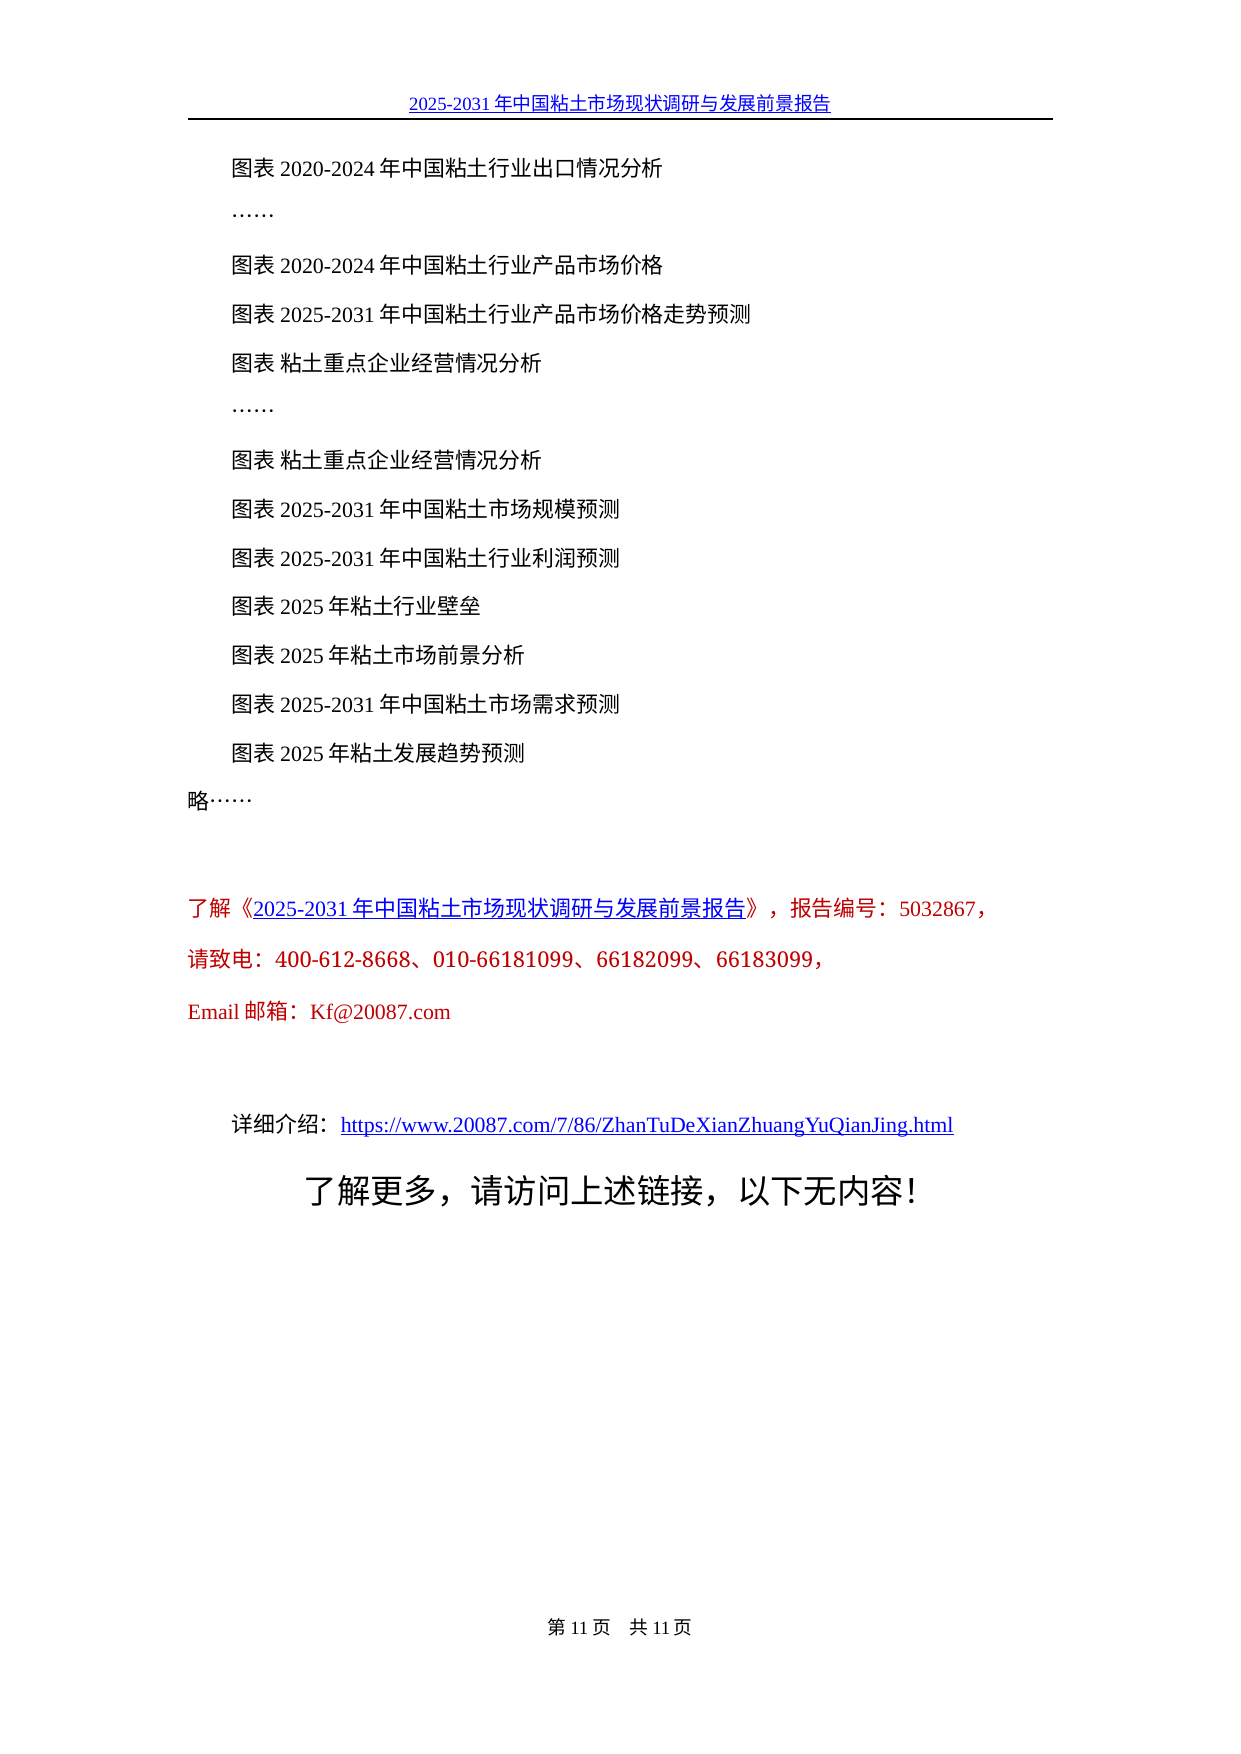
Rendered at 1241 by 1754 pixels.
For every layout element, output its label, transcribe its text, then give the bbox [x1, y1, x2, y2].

title 了解更多，请访问上述链接，以下无内容！ [187, 1156, 1053, 1221]
text Email邮箱：Kf@20087.com [187, 993, 1053, 1026]
text 请致电：400-612-8668、010-66181099、66182099、66183099， [187, 942, 1053, 974]
text 详细介绍：https://www.20087.com/7/86/ZhanTuDeXianZhuangYuQianJing.html [187, 1106, 1053, 1139]
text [187, 150, 1053, 816]
text 了解《2025-2031年中国粘土市场现状调研与发展前景报告》，报告编号：5032867， [187, 890, 1053, 923]
